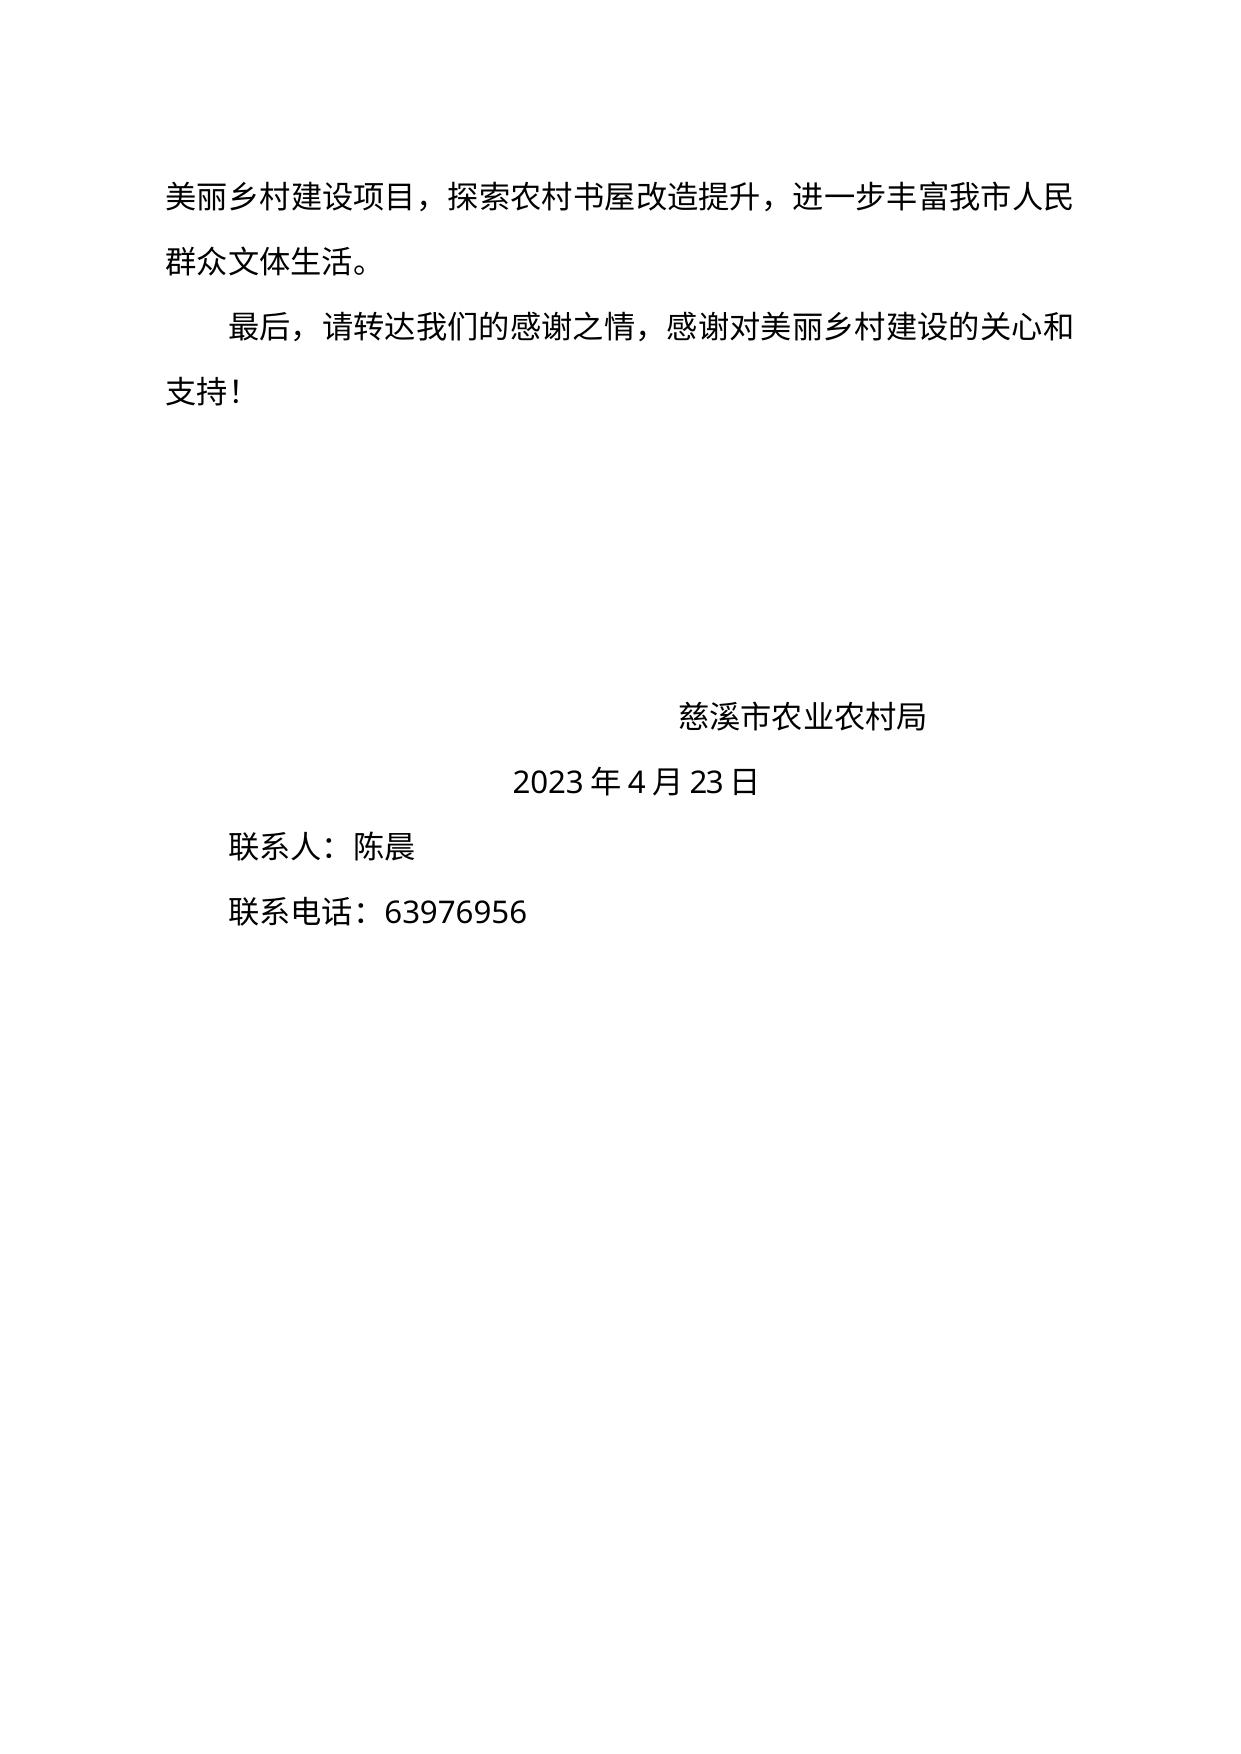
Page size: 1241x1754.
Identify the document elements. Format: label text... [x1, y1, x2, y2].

text 慈溪市农业农村局 [165, 682, 1075, 747]
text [165, 162, 1075, 292]
text 2023年4月23日 [165, 747, 1075, 812]
text 联系人：陈晨 [165, 812, 1075, 877]
text 联系电话：63976956 [165, 877, 1075, 942]
text 最后，请转达我们的感谢之情，感谢对美丽乡村建设的关心和支持！ [165, 292, 1075, 422]
